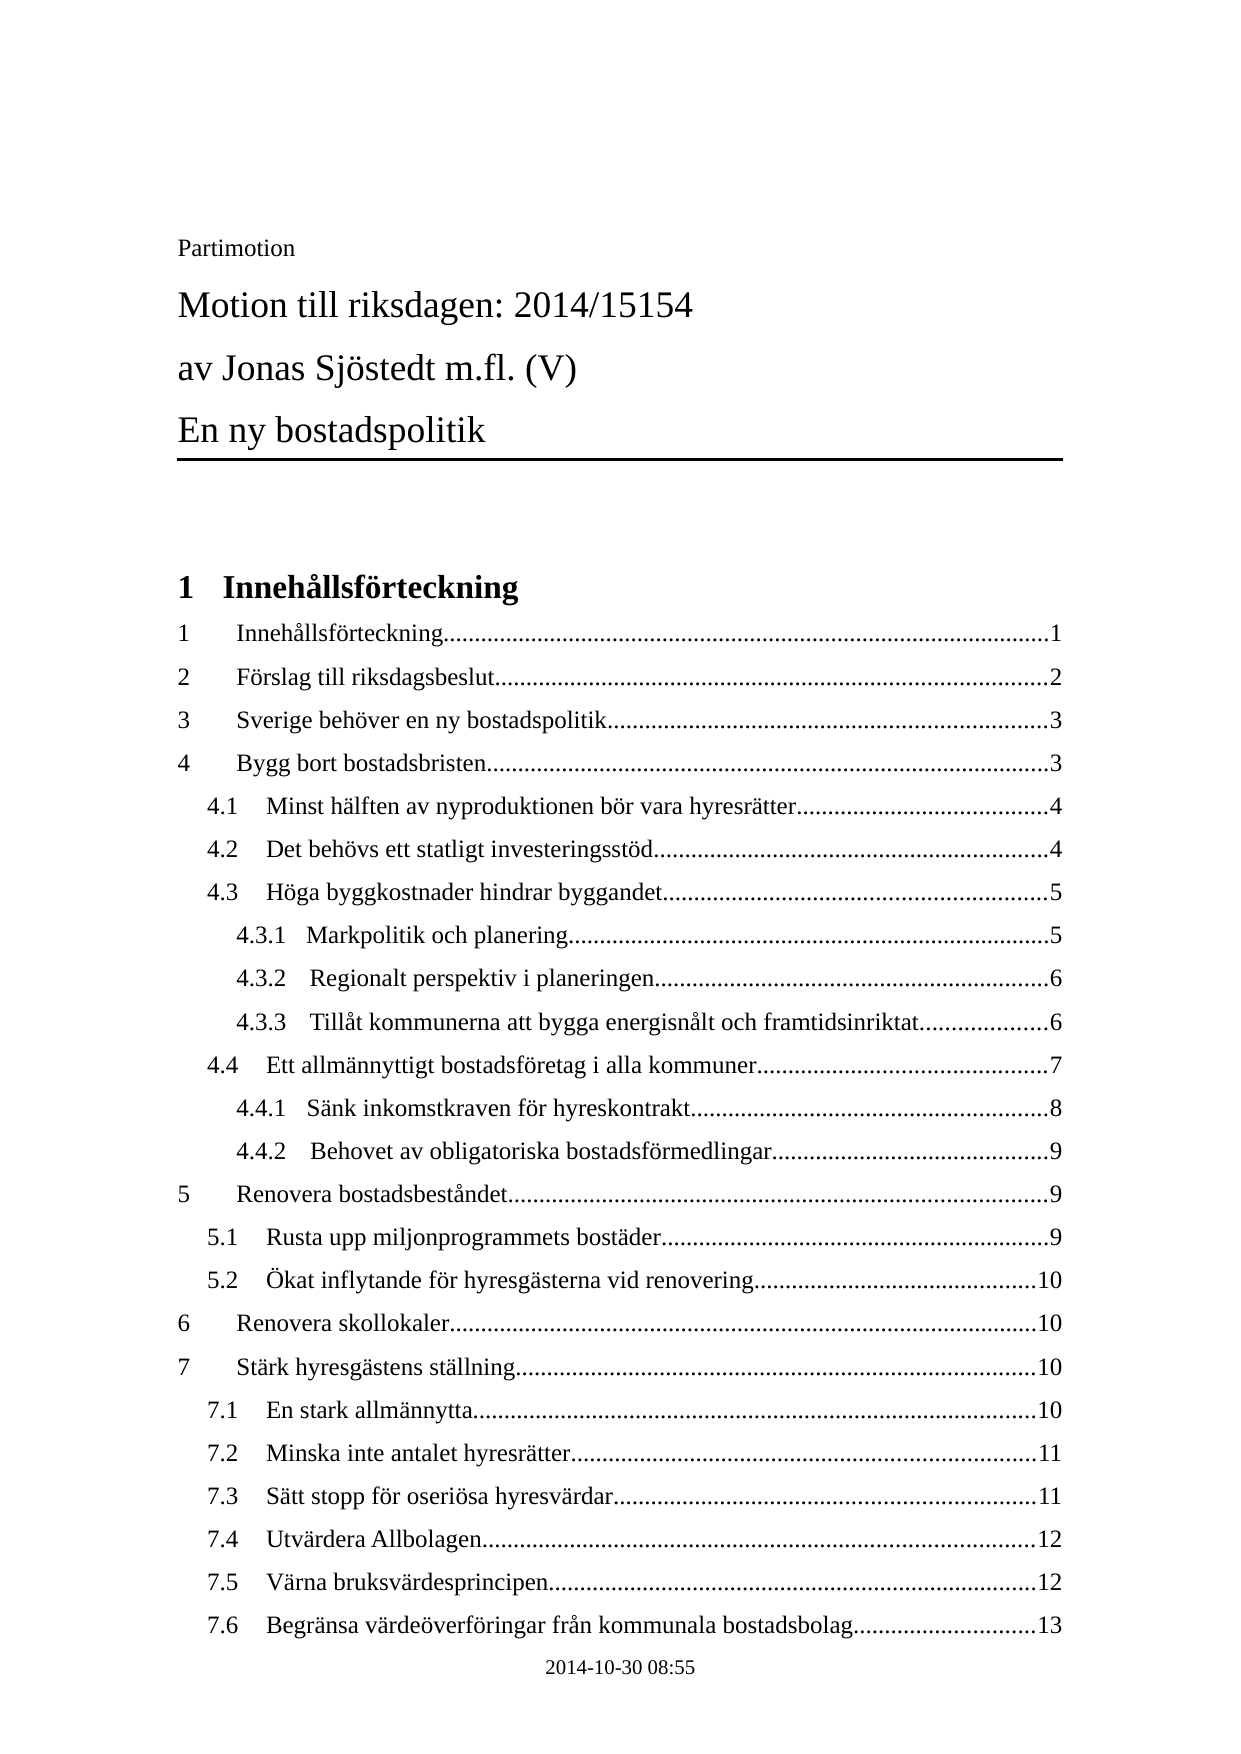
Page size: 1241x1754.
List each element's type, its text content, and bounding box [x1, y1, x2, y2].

text 4.1 Minst hälften av nyproduktionen bör vara hyresrätter 4 [207, 791, 1063, 820]
text 7 Stärk hyresgästens ställning 10 [177, 1352, 1063, 1380]
text 4.2 Det behövs ett statligt investeringsstöd 4 [207, 834, 1063, 863]
text 7.3 Sätt stopp för oseriösa hyresvärdar 11 [207, 1481, 1063, 1510]
text 7.1 En stark allmännytta 10 [207, 1395, 1063, 1423]
text 5 Renovera bostadsbeståndet 9 [177, 1179, 1063, 1208]
text 4.4 Ett allmännyttigt bostadsföretag i alla kommuner 7 [207, 1050, 1063, 1078]
text 7.2 Minska inte antalet hyresrätter 11 [207, 1438, 1063, 1467]
text 1 Innehållsförteckning 1 [177, 618, 1063, 647]
text 7.5 Värna bruksvärdesprincipen 12 [207, 1567, 1063, 1596]
text 6 Renovera skollokaler 10 [177, 1308, 1063, 1337]
text 4.3.2 Regionalt perspektiv i planeringen 6 [236, 963, 1063, 992]
text 4.3.3 Tillåt kommunerna att bygga energisnålt och framtidsinriktat 6 [236, 1007, 1063, 1035]
text 7.4 Utvärdera Allbolagen 12 [207, 1524, 1063, 1553]
text 5.1 Rusta upp miljonprogrammets bostäder 9 [207, 1222, 1063, 1251]
text 7.6 Begränsa värdeöverföringar från kommunala bostadsbolag 13 [207, 1610, 1063, 1639]
text 4.3.1 Markpolitik och planering 5 [236, 920, 1063, 949]
text 4.4.1 Sänk inkomstkraven för hyreskontrakt 8 [236, 1093, 1063, 1122]
text 4 Bygg bort bostadsbristen 3 [177, 748, 1063, 777]
text 3 Sverige behöver en ny bostadspolitik 3 [177, 705, 1063, 733]
text 5.2 Ökat inflytande för hyresgästerna vid renovering 10 [207, 1265, 1063, 1294]
text 4.4.2 Behovet av obligatoriska bostadsförmedlingar 9 [236, 1136, 1063, 1165]
subtitle Innehållsförteckning [177, 568, 1063, 606]
text 4.3 Höga byggkostnader hindrar byggandet 5 [207, 877, 1063, 906]
text 2 Förslag till riksdagsbeslut 2 [177, 662, 1063, 690]
